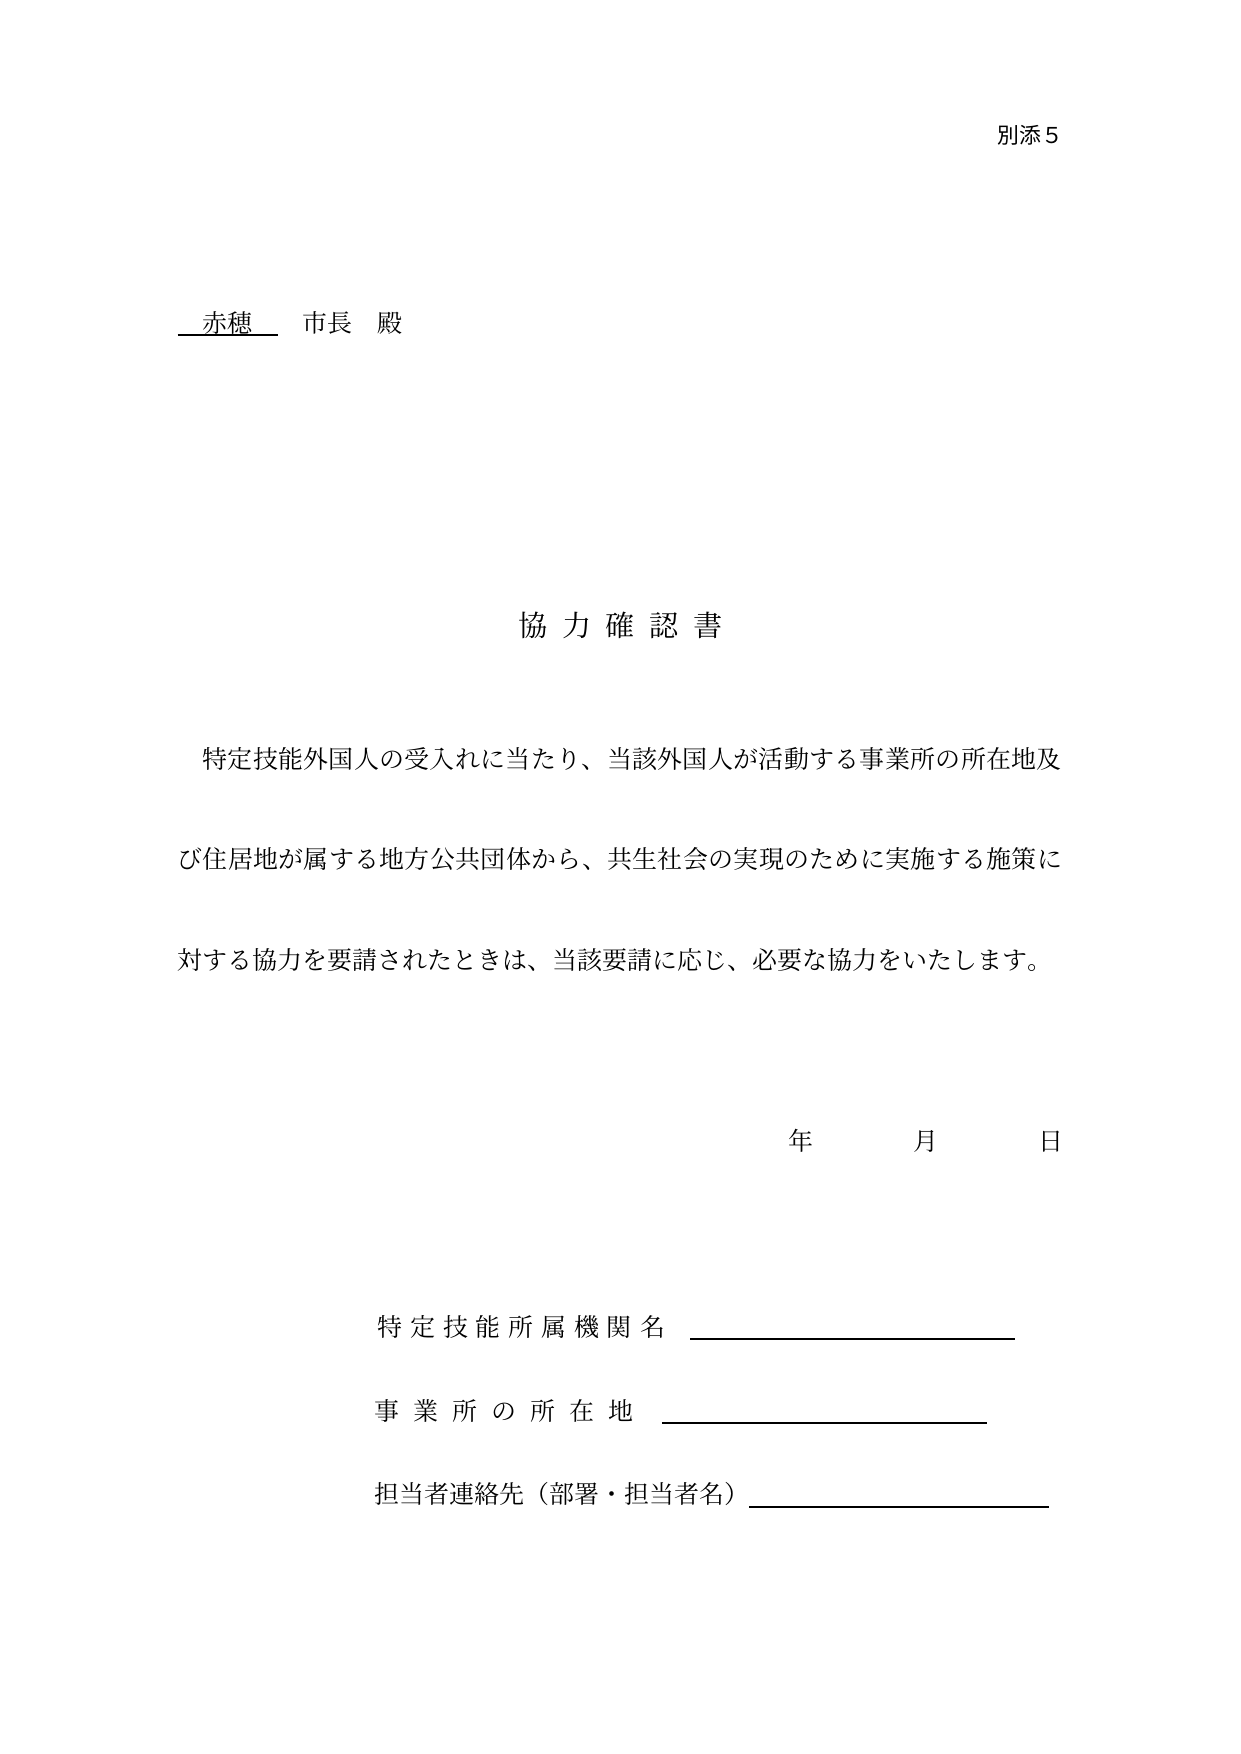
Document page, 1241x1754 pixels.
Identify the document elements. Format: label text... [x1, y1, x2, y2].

text 年 月 日 [177, 1106, 1063, 1173]
text 事業所の所在地 [374, 1376, 1063, 1443]
text 特定技能所属機関名 [177, 1292, 1063, 1359]
text 特定技能外国人の受入れに当たり、当該外国人が活動する事業所の所在地及び住居地が属する地方公共団体から、共生社会の実現のために実施する施策に対する協力を要請されたときは、当該要請に応じ、必要な協力をいたします。 [177, 724, 1063, 992]
text 担当者連絡先（部署・担当者名） [374, 1459, 1063, 1527]
text 協力確認書 [177, 590, 1063, 657]
text 赤穂 市長 殿 [177, 288, 1063, 355]
